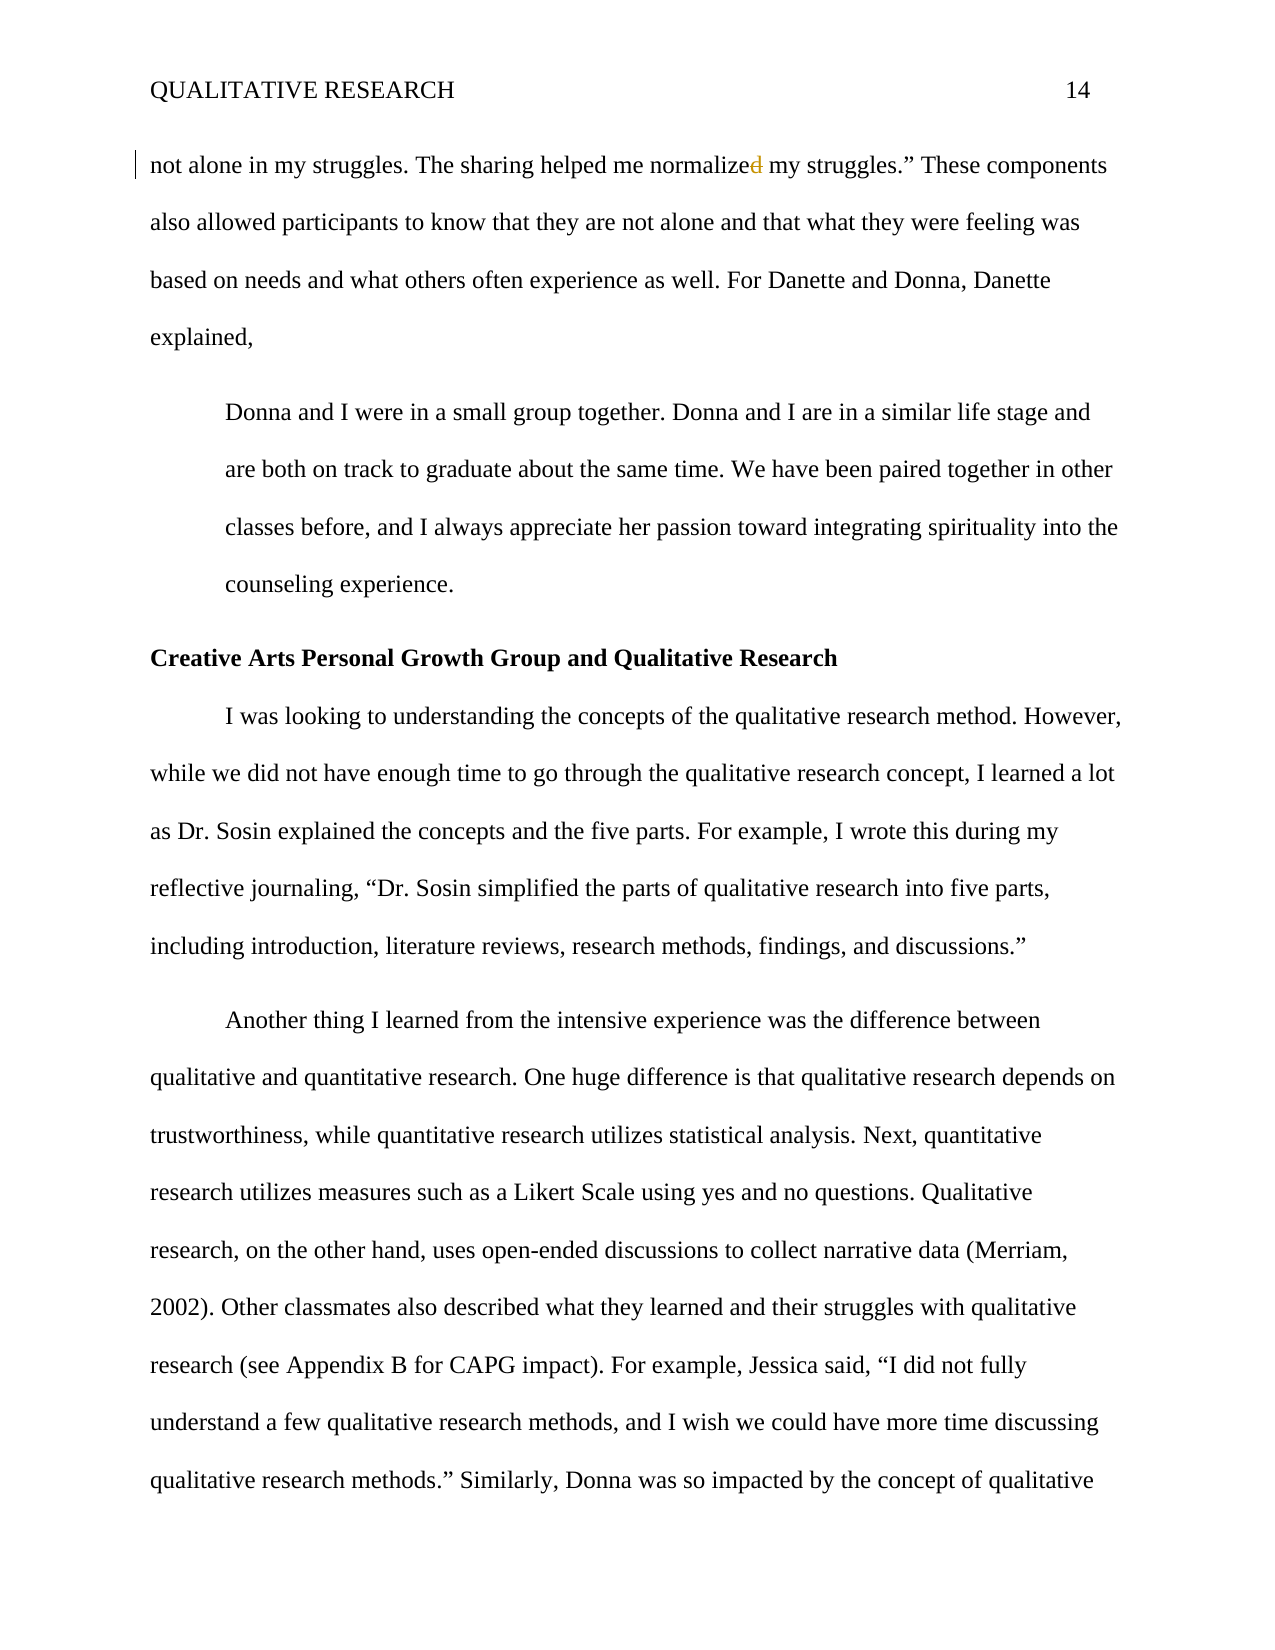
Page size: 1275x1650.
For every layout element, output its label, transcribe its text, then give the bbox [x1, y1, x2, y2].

text Donna and I were in a small group together. Donna and I are in a similar life stage and are both on track to graduate about the same time. We have been paired together in other classes before, and I always appreciate her passion toward integrating spirituality into the counseling experience. [225, 397, 1125, 598]
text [150, 150, 1125, 351]
subtitle Creative Arts Personal Growth Group and Qualitative Research [150, 643, 1125, 672]
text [150, 1005, 1125, 1494]
text I was looking to understanding the concepts of the qualitative research method. However, while we did not have enough time to go through the qualitative research concept, I learned a lot as Dr. Sosin explained the concepts and the five parts. For example, I wrote this during my reflective journaling, “Dr. Sosin simplified the parts of qualitative research into five parts, including introduction, literature reviews, research methods, findings, and discussions.” [150, 701, 1125, 959]
